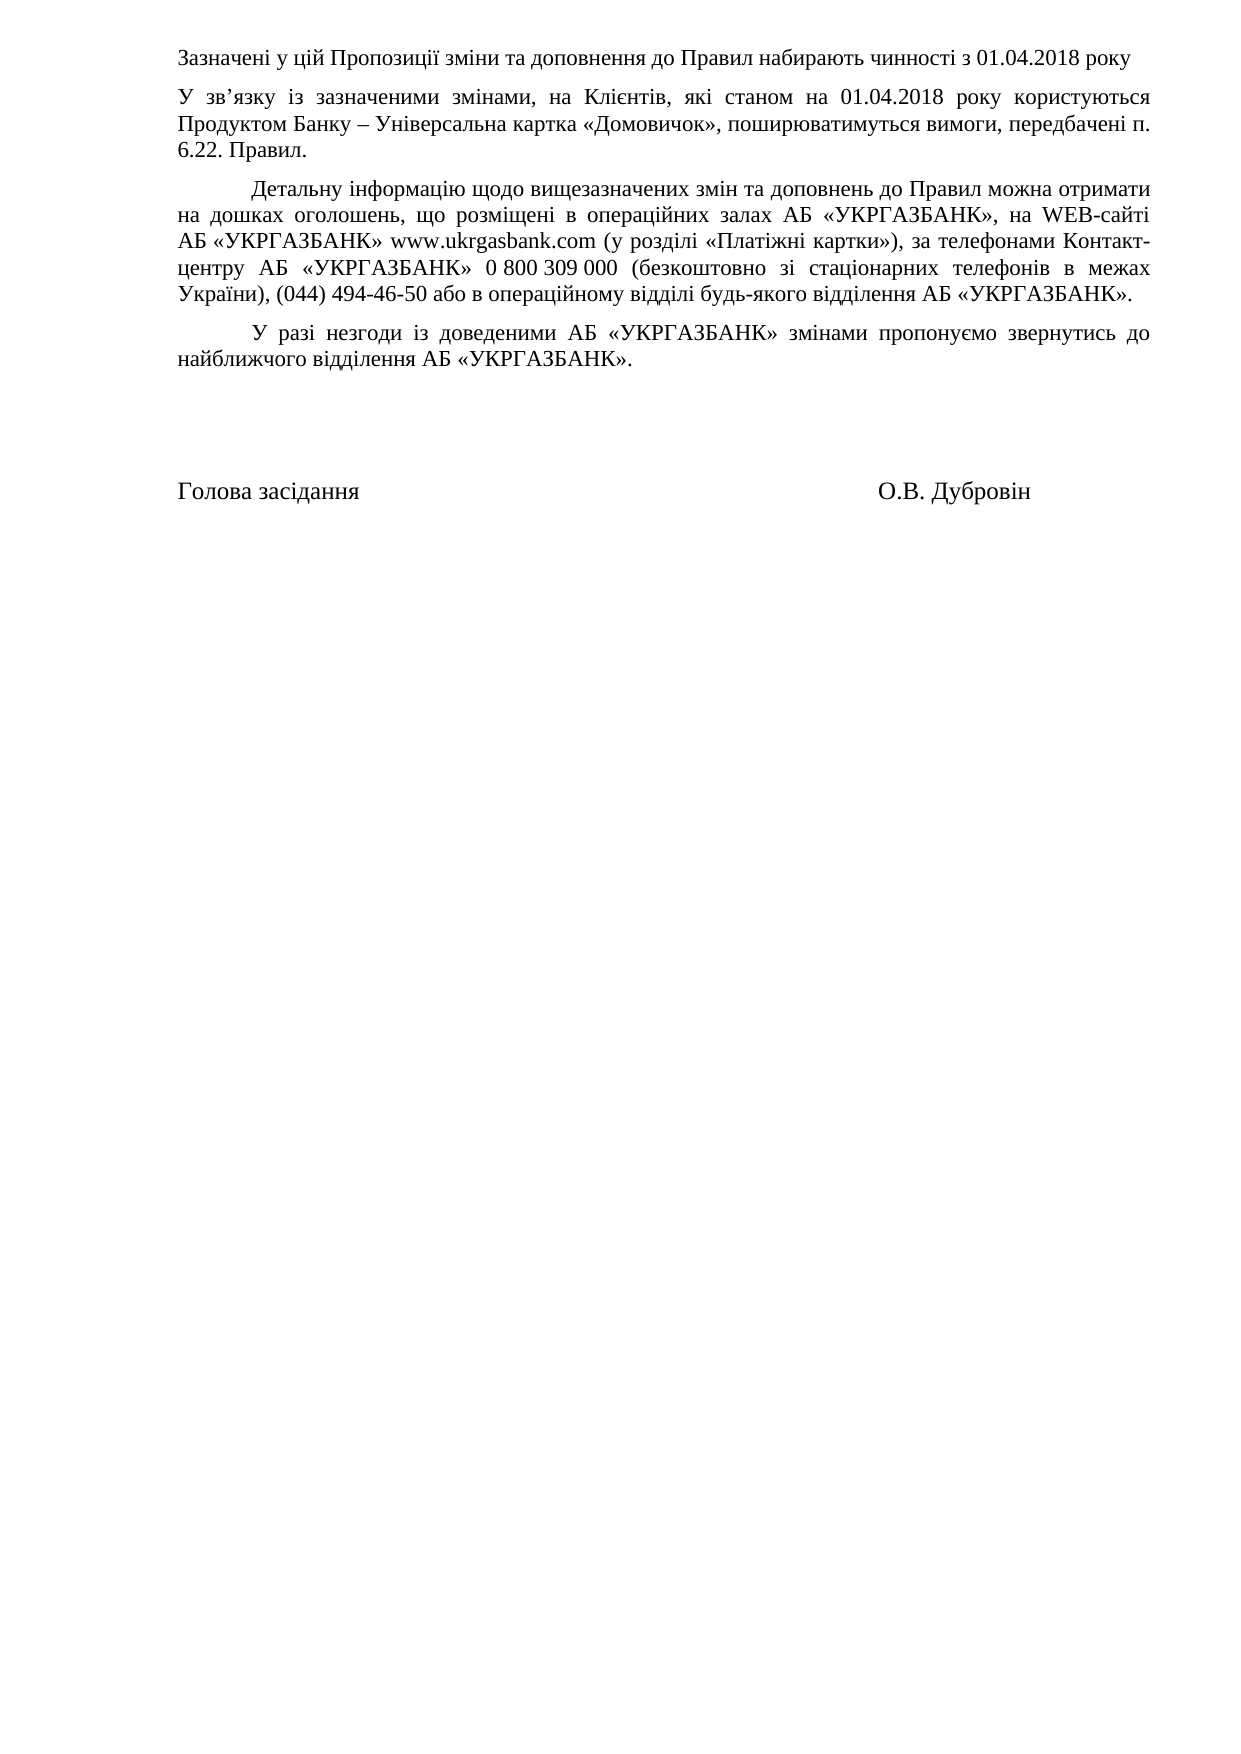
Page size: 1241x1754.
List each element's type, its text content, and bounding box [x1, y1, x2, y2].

text Детальну інформацію щодо вищезазначених змін та доповнень до Правил можна отримати на дошках оголошень, що розміщені в операційних залах АБ «УКРГАЗБАНК», на WEB-сайті АБ «УКРГАЗБАНК» www.ukrgasbank.com (у розділі «Платіжні картки»), за телефонами Контакт-центру АБ «УКРГАЗБАНК» 0 800 309 000 (безкоштовно зі стаціонарних телефонів в межах України), (044) 494-46-50 або в операційному відділі будь-якого відділення АБ «УКРГАЗБАНК». [177, 175, 1152, 307]
text Зазначені у цій Пропозиції зміни та доповнення до Правил набирають чинності з 01.04.2018 року [177, 44, 1152, 71]
text У разі незгоди із доведеними АБ «УКРГАЗБАНК» змінами пропонуємо звернутись до найближчого відділення АБ «УКРГАЗБАНК». [177, 319, 1152, 372]
text У зв’язку із зазначеними змінами, на Клієнтів, які станом на 01.04.2018 року користуються Продуктом Банку – Універсальна картка «Домовичок», поширюватимуться вимоги, передбачені п. 6.22. Правил. [177, 83, 1152, 162]
table_header Голова засідання О.В. Дубровін [166, 463, 1240, 518]
